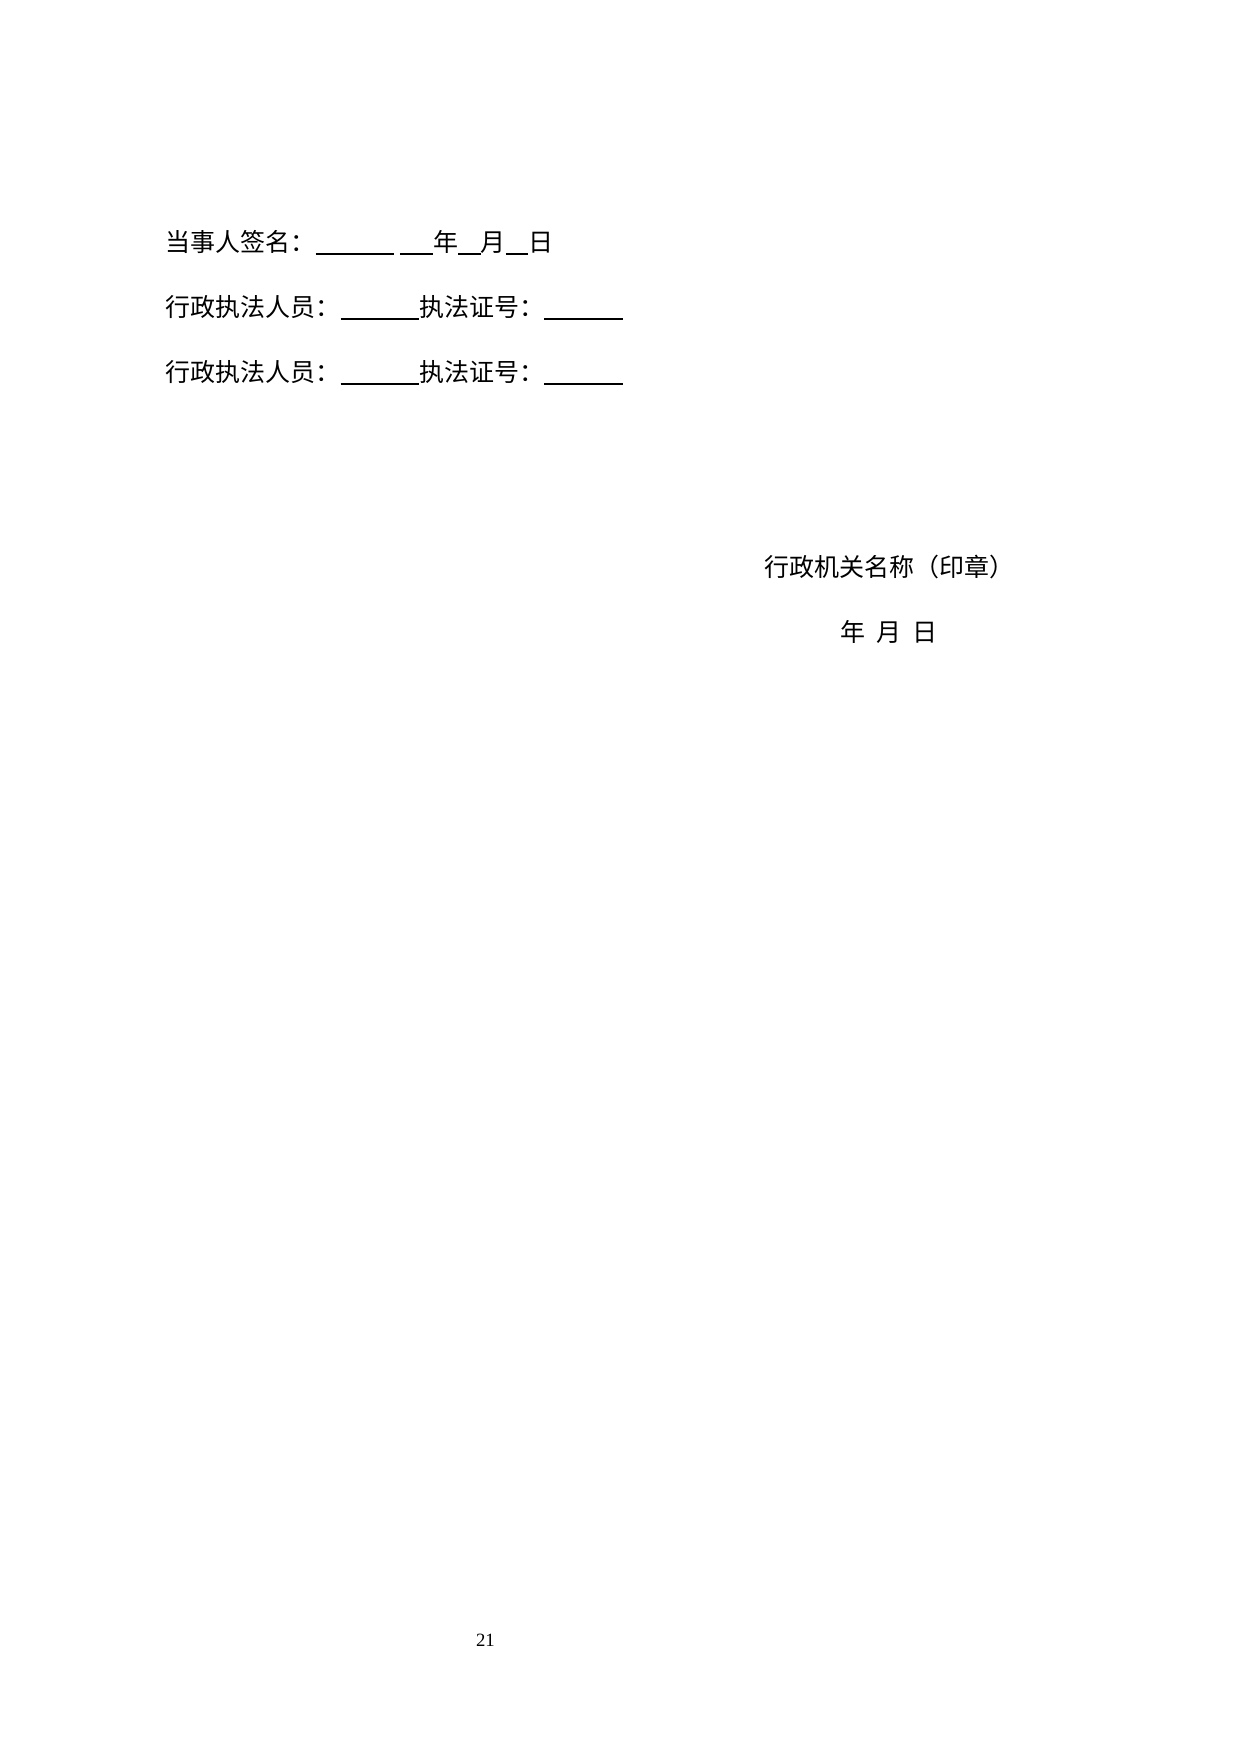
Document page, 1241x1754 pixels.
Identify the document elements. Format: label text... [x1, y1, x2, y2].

text 行政执法人员： 执法证号： [165, 338, 1087, 403]
text 行政执法人员： 执法证号： [165, 273, 1087, 338]
text 行政机关名称（印章） [165, 533, 1021, 598]
text 当事人签名： 年 月 日 [165, 208, 1087, 273]
text 年 月 日 [165, 598, 1087, 663]
